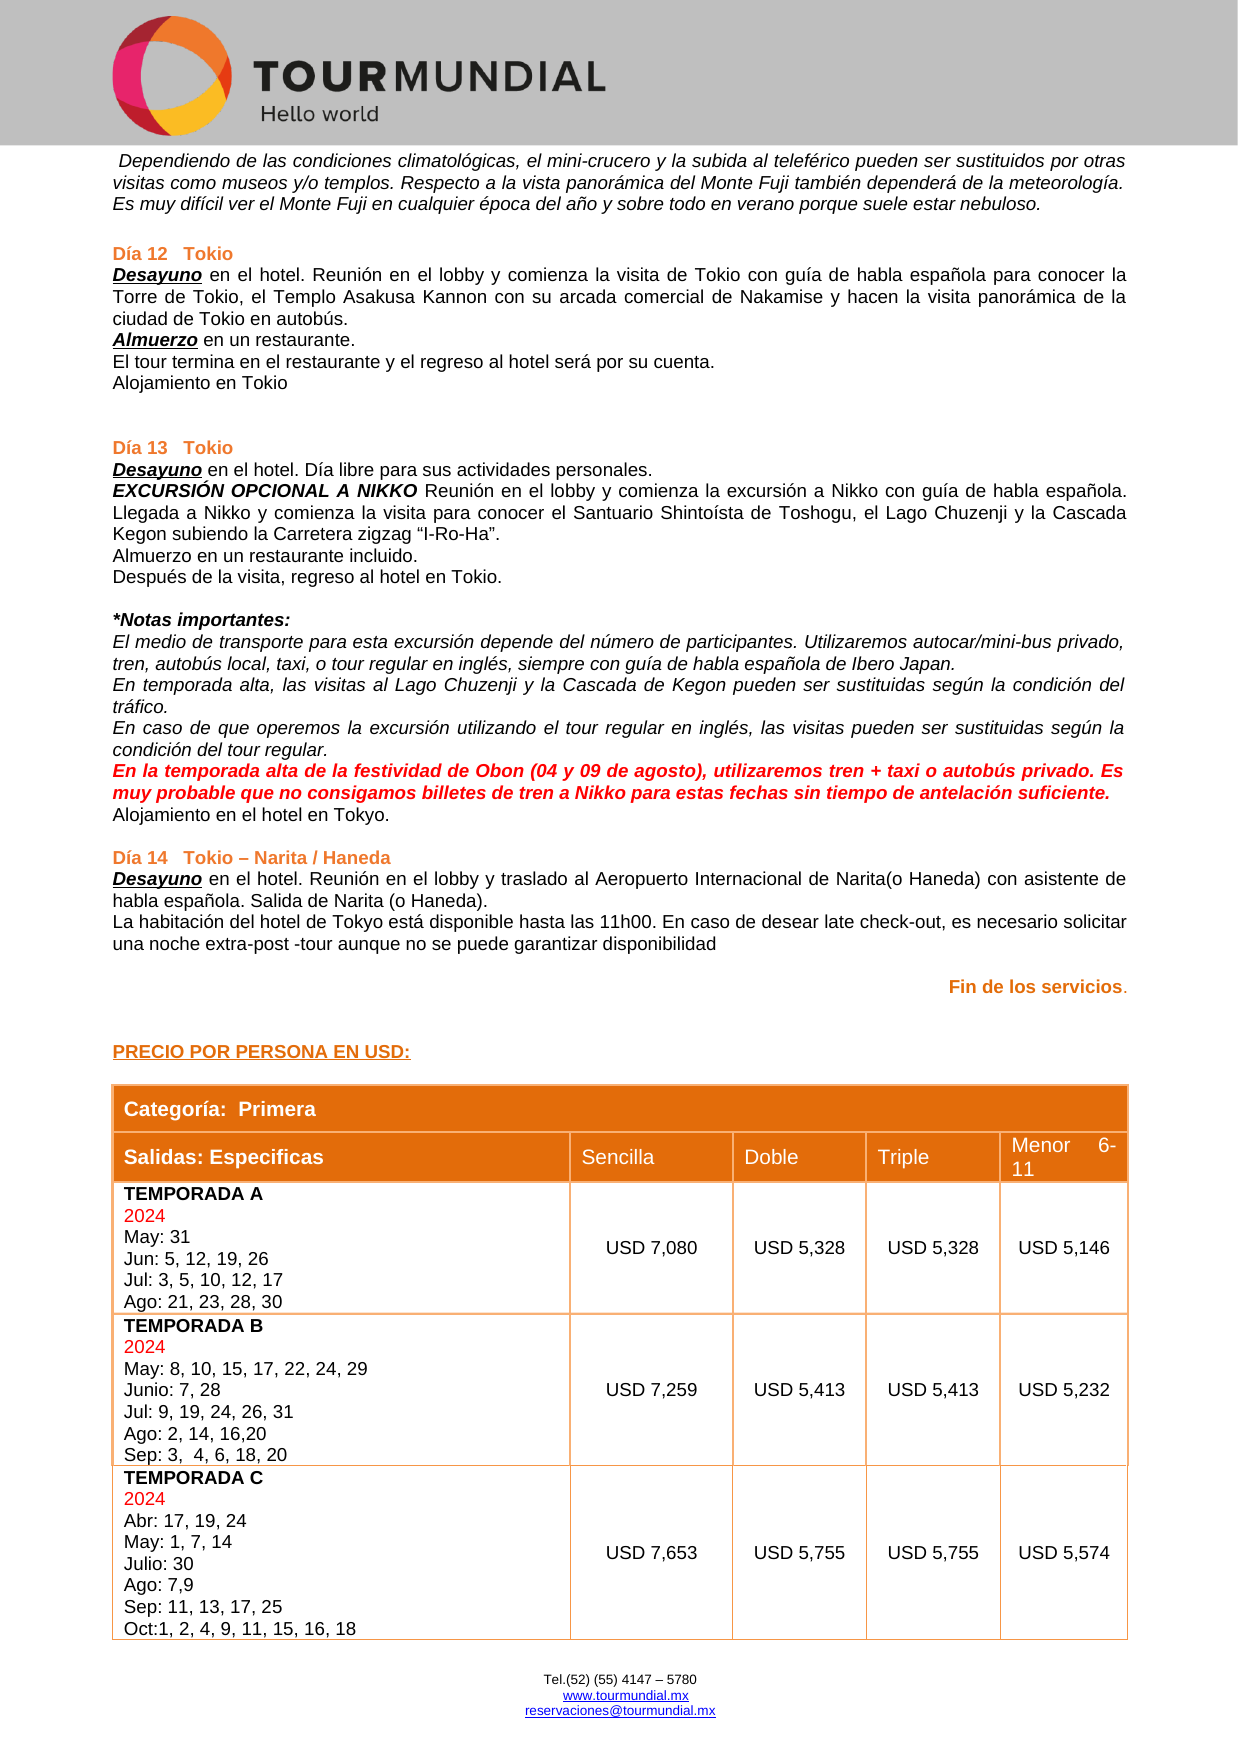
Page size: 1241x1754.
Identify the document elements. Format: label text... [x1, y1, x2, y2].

text En la temporada alta de la festividad de Obon (04 y 09 de agosto), utilizaremos tren + taxi o autobús privado. Es muy probable que no consigamos billetes de tren a Nikko para estas fechas sin tiempo de antelación suficiente. [112, 760, 1128, 803]
text Almuerzo en un restaurante incluido. [112, 544, 1128, 566]
text Alojamiento en el hotel en Tokyo. [112, 803, 1128, 825]
table_cell Doble [734, 1133, 865, 1181]
table_cell Sencilla [571, 1133, 732, 1181]
table_cell USD 7,080 [571, 1183, 732, 1312]
table_cell TEMPORADA A 2024 May: 31 Jun: 5, 12, 19, 26 Jul: 3, 5, 10, 12, 17 Ago: 21, 23, 28, 30 [114, 1183, 569, 1312]
table_cell USD 5,413 [734, 1315, 865, 1465]
table_cell USD 5,755 [733, 1466, 866, 1639]
table_cell TEMPORADA B 2024 May: 8, 10, 15, 17, 22, 24, 29 Junio: 7, 28 Jul: 9, 19, 24, 26, 31 Ago: 2, 14, 16,20 Sep: 3, 4, 6, 18, 20 [114, 1315, 569, 1465]
text Almuerzo en un restaurante. [112, 329, 1128, 351]
table_cell USD 5,755 [867, 1466, 1000, 1639]
text El medio de transporte para esta excursión depende del número de participantes. Utilizaremos autocar/mini-bus privado, tren, autobús local, taxi, o tour regular en inglés, siempre con guía de habla española de Ibero Japan. [112, 631, 1128, 674]
text EXCURSIÓN OPCIONAL A NIKKO Reunión en el lobby y comienza la excursión a Nikko con guía de habla española. Llegada a Nikko y comienza la visita para conocer el Santuario Shintoísta de Toshogu, el Lago Chuzenji y la Cascada Kegon subiendo la Carretera zigzag “I-Ro-Ha”. [112, 480, 1128, 544]
table_cell USD 5,328 [867, 1183, 999, 1312]
text *Notas importantes: [112, 609, 1128, 631]
table_cell USD 7,259 [571, 1315, 732, 1465]
text Dependiendo de las condiciones climatológicas, el mini-crucero y la subida al teleférico pueden ser sustituidos por otras visitas como museos y/o templos. Respecto a la vista panorámica del Monte Fuji también dependerá de la meteorología. Es muy difícil ver el Monte Fuji en cualquier época del año y sobre todo en verano porque suele estar nebuloso. [112, 150, 1128, 215]
table_cell Salidas: Especificas [114, 1133, 569, 1181]
table_cell USD 5,232 [1001, 1315, 1127, 1465]
picture [112, 16, 606, 136]
text En temporada alta, las visitas al Lago Chuzenji y la Cascada de Kegon pueden ser sustituidas según la condición del tráfico. [112, 674, 1128, 717]
table_cell TEMPORADA C 2024 Abr: 17, 19, 24 May: 1, 7, 14 Julio: 30 Ago: 7,9 Sep: 11, 13, 17, 25 Oct:1, 2, 4, 9, 11, 15, 16, 18 [113, 1466, 570, 1639]
text Alojamiento en Tokio [112, 372, 1128, 394]
text Día 13 Tokio [112, 437, 1128, 458]
text La habitación del hotel de Tokyo está disponible hasta las 11h00. En caso de desear late check-out, es necesario solicitar una noche extra-post -tour aunque no se puede garantizar disponibilidad [112, 911, 1128, 954]
text Desayuno en el hotel. Reunión en el lobby y comienza la visita de Tokio con guía de habla española para conocer la Torre de Tokio, el Templo Asakusa Kannon con su arcada comercial de Nakamise y hacen la visita panorámica de la ciudad de Tokio en autobús. [112, 264, 1128, 329]
table_cell USD 5,328 [734, 1183, 865, 1312]
text Desayuno en el hotel. Reunión en el lobby y traslado al Aeropuerto Internacional de Narita(o Haneda) con asistente de habla española. Salida de Narita (o Haneda). [112, 868, 1128, 911]
table_cell USD 7,653 [571, 1466, 732, 1639]
text El tour termina en el restaurante y el regreso al hotel será por su cuenta. [112, 351, 1128, 372]
table_cell USD 5,574 [1001, 1465, 1127, 1639]
table_cell USD 5,146 [1001, 1183, 1127, 1312]
table_cell Triple [867, 1133, 999, 1181]
text Día 12 Tokio [112, 243, 1128, 264]
text Fin de los servicios. [112, 976, 1128, 997]
table_header Categoría: Primera [114, 1086, 1127, 1131]
text PRECIO POR PERSONA EN USD: [112, 1041, 1128, 1062]
text En caso de que operemos la excursión utilizando el tour regular en inglés, las visitas pueden ser sustituidas según la condición del tour regular. [112, 717, 1128, 760]
text Día 14 Tokio – Narita / Haneda [112, 846, 1128, 868]
table_cell Menor 6-11 [1001, 1133, 1127, 1181]
text Después de la visita, regreso al hotel en Tokio. [112, 566, 1128, 588]
table_cell USD 5,413 [867, 1315, 999, 1465]
text Desayuno en el hotel. Día libre para sus actividades personales. [112, 458, 1128, 480]
